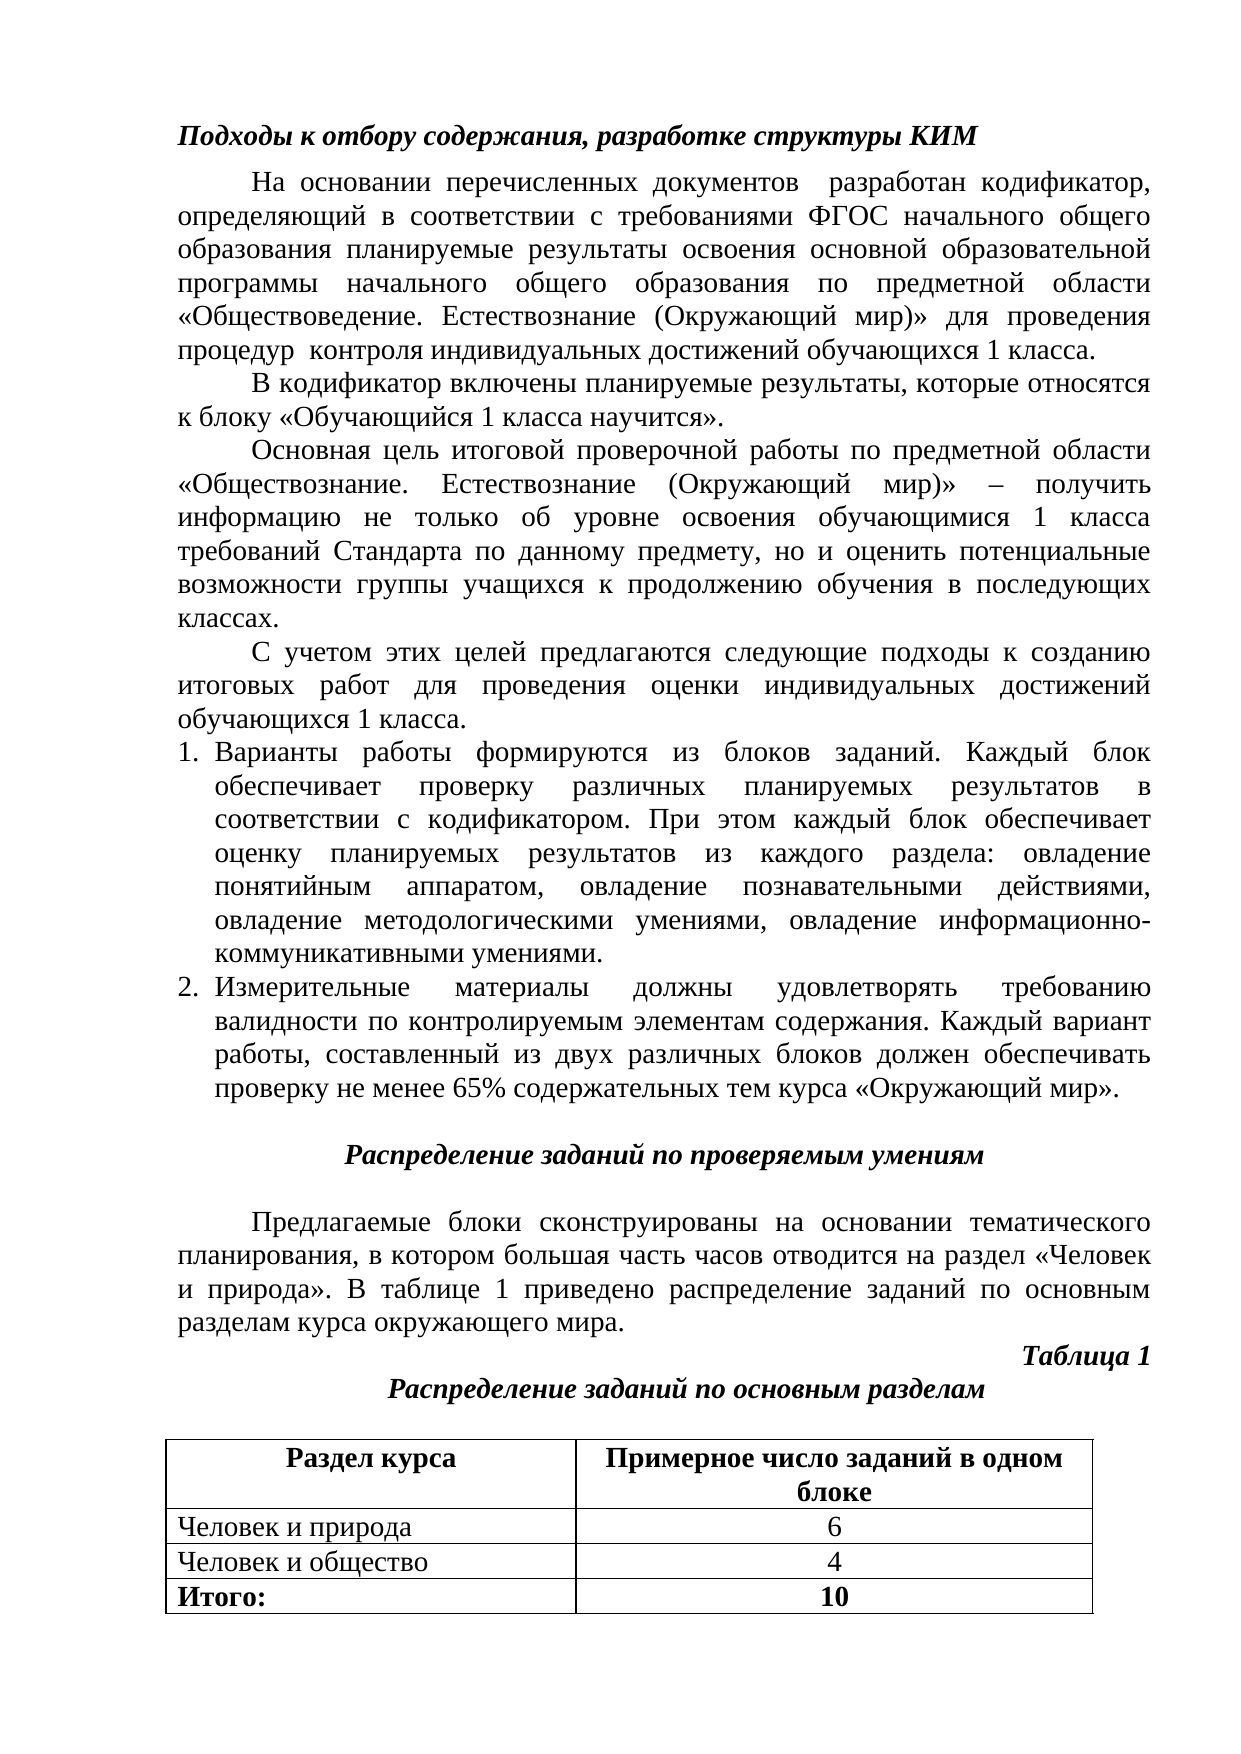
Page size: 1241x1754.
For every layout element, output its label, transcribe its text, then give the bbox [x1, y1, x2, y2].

table_cell 4 [577, 1544, 1092, 1578]
list Варианты работы формируются из блоков заданий. Каждый блок обеспечивает проверку различных планируемых результатов в соответствии с кодификатором. При этом каждый блок обеспечивает оценку планируемых результатов из каждого раздела: овладение понятийным аппаратом, овладение познавательными действиями, овладение методологическими умениями, овладение информационно-коммуникативными умениями. [177, 734, 1152, 969]
text Распределение заданий по основным разделам [177, 1372, 1152, 1405]
text Таблица 1 [177, 1338, 1152, 1372]
text Предлагаемые блоки сконструированы на основании тематического планирования, в котором большая часть часов отводится на раздел «Человек и природа». В таблице 1 приведено распределение заданий по основным разделам курса окружающего мира. [177, 1204, 1152, 1338]
table_cell Человек и общество [167, 1544, 575, 1578]
table_cell Итого: [167, 1579, 575, 1613]
list Измерительные материалы должны удовлетворять требованию валидности по контролируемым элементам содержания. Каждый вариант работы, составленный из двух различных блоков должен обеспечивать проверку не менее 65% содержательных тем курса «Окружающий мир». [177, 969, 1152, 1103]
table_cell 6 [577, 1509, 1092, 1542]
table_header Примерное число заданий в одном блоке [577, 1440, 1092, 1507]
table_cell 10 [577, 1579, 1092, 1613]
text На основании перечисленных документов разработан кодификатор, определяющий в соответствии с требованиями ФГОС начального общего образования планируемые результаты освоения основной образовательной программы начального общего образования по предметной области «Обществоведение. Естествознание (Окружающий мир)» для проведения процедур контроля индивидуальных достижений обучающихся 1 класса. [177, 164, 1152, 365]
text Подходы к отбору содержания, разработке структуры КИМ [177, 118, 1152, 152]
text Основная цель итоговой проверочной работы по предметной области «Обществознание. Естествознание (Окружающий мир)» – получить информацию не только об уровне освоения обучающимися 1 класса требований Стандарта по данному предмету, но и оценить потенциальные возможности группы учащихся к продолжению обучения в последующих классах. [177, 432, 1152, 634]
text В кодификатор включены планируемые результаты, которые относятся к блоку «Обучающийся 1 класса научится». [177, 365, 1152, 432]
table_header Раздел курса [167, 1440, 575, 1507]
table_cell Человек и природа [167, 1509, 575, 1542]
text Распределение заданий по проверяемым умениям [177, 1137, 1152, 1170]
text С учетом этих целей предлагаются следующие подходы к созданию итоговых работ для проведения оценки индивидуальных достижений обучающихся 1 класса. [177, 634, 1152, 734]
